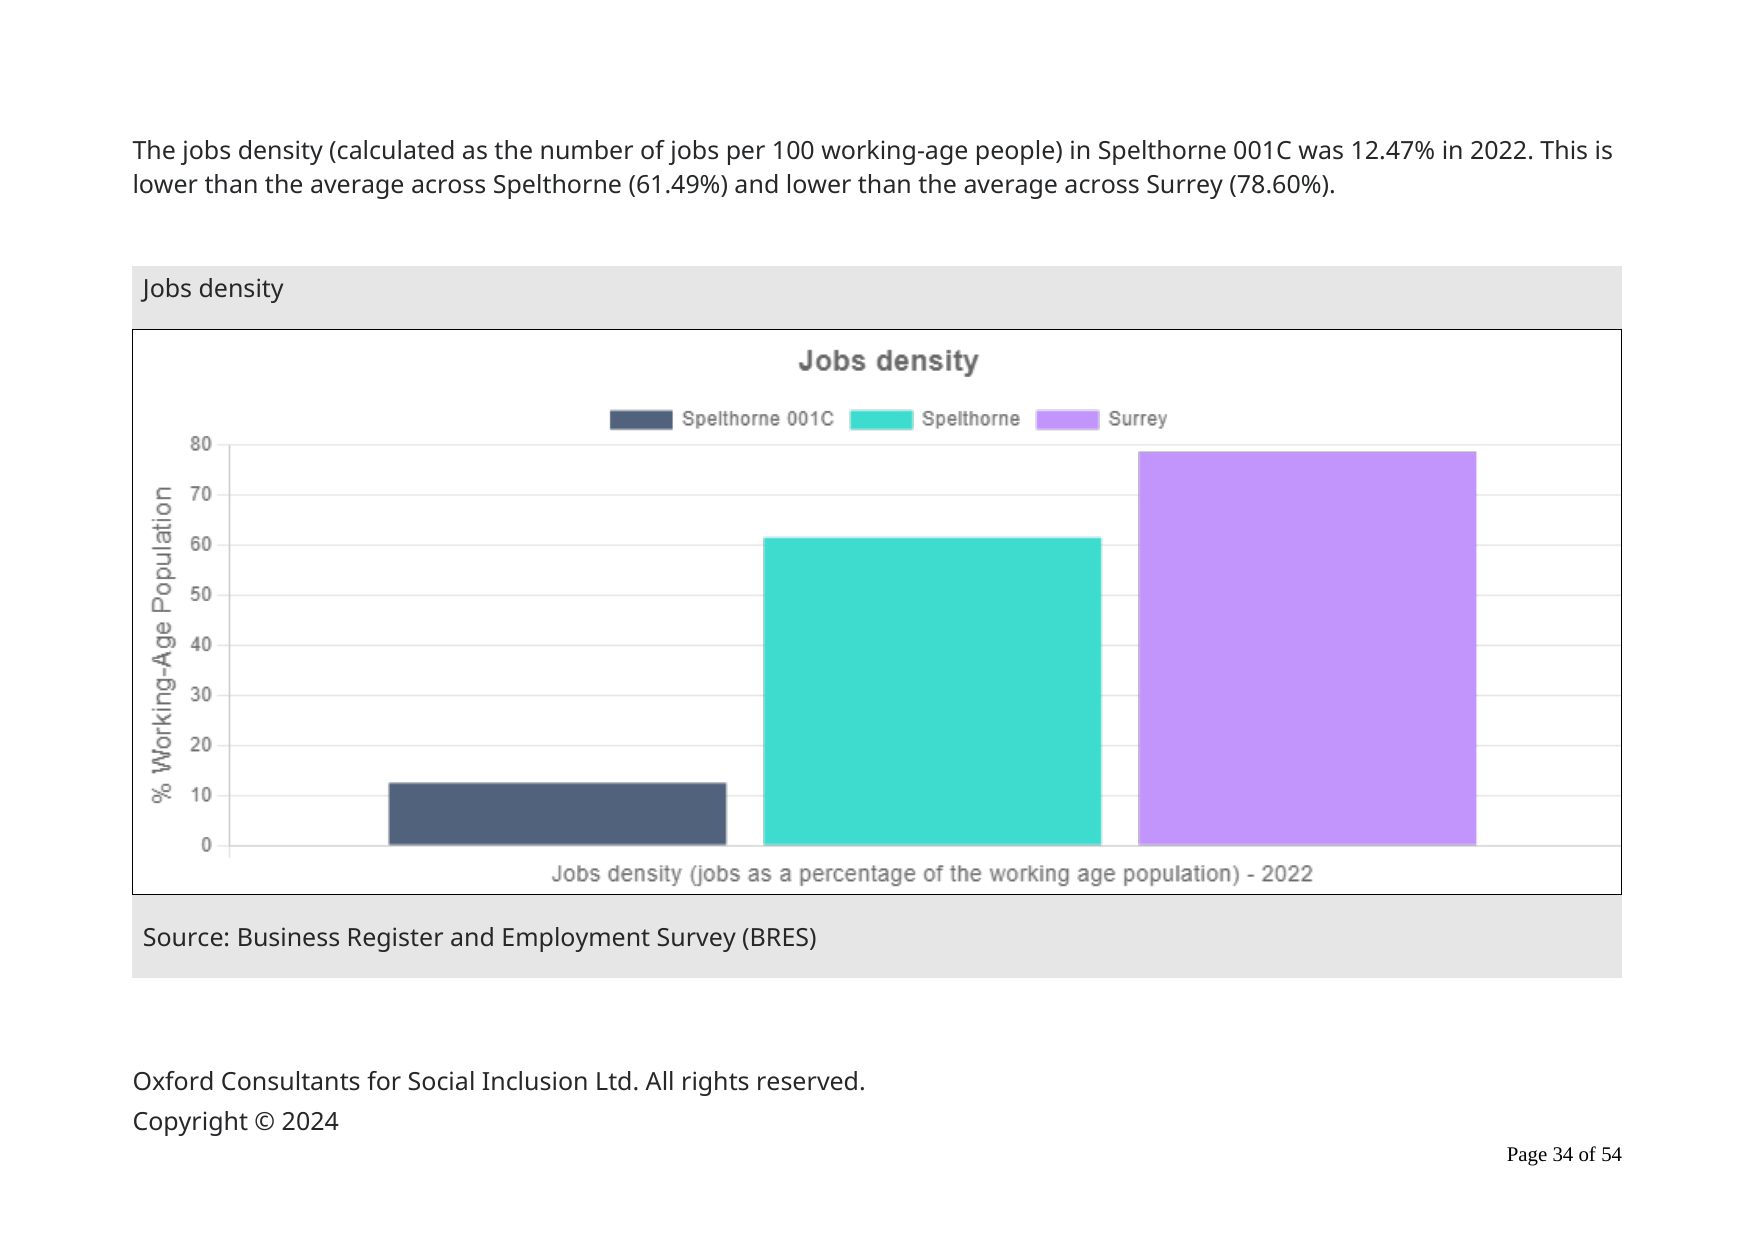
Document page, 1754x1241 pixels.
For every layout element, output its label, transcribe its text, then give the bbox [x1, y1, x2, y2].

table_header Jobs density [132, 266, 1622, 329]
text The jobs density (calculated as the number of jobs per 100 working-age people) in Spelthorne 001C was 12.47% in 2022. This is lower than the average across Spelthorne (61.49%) and lower than the average across Surrey (78.60%). [132, 132, 1622, 200]
table_cell [133, 330, 143, 894]
picture [143, 330, 1622, 894]
table_cell Source: Business Register and Employment Survey (BRES) [132, 895, 1622, 978]
